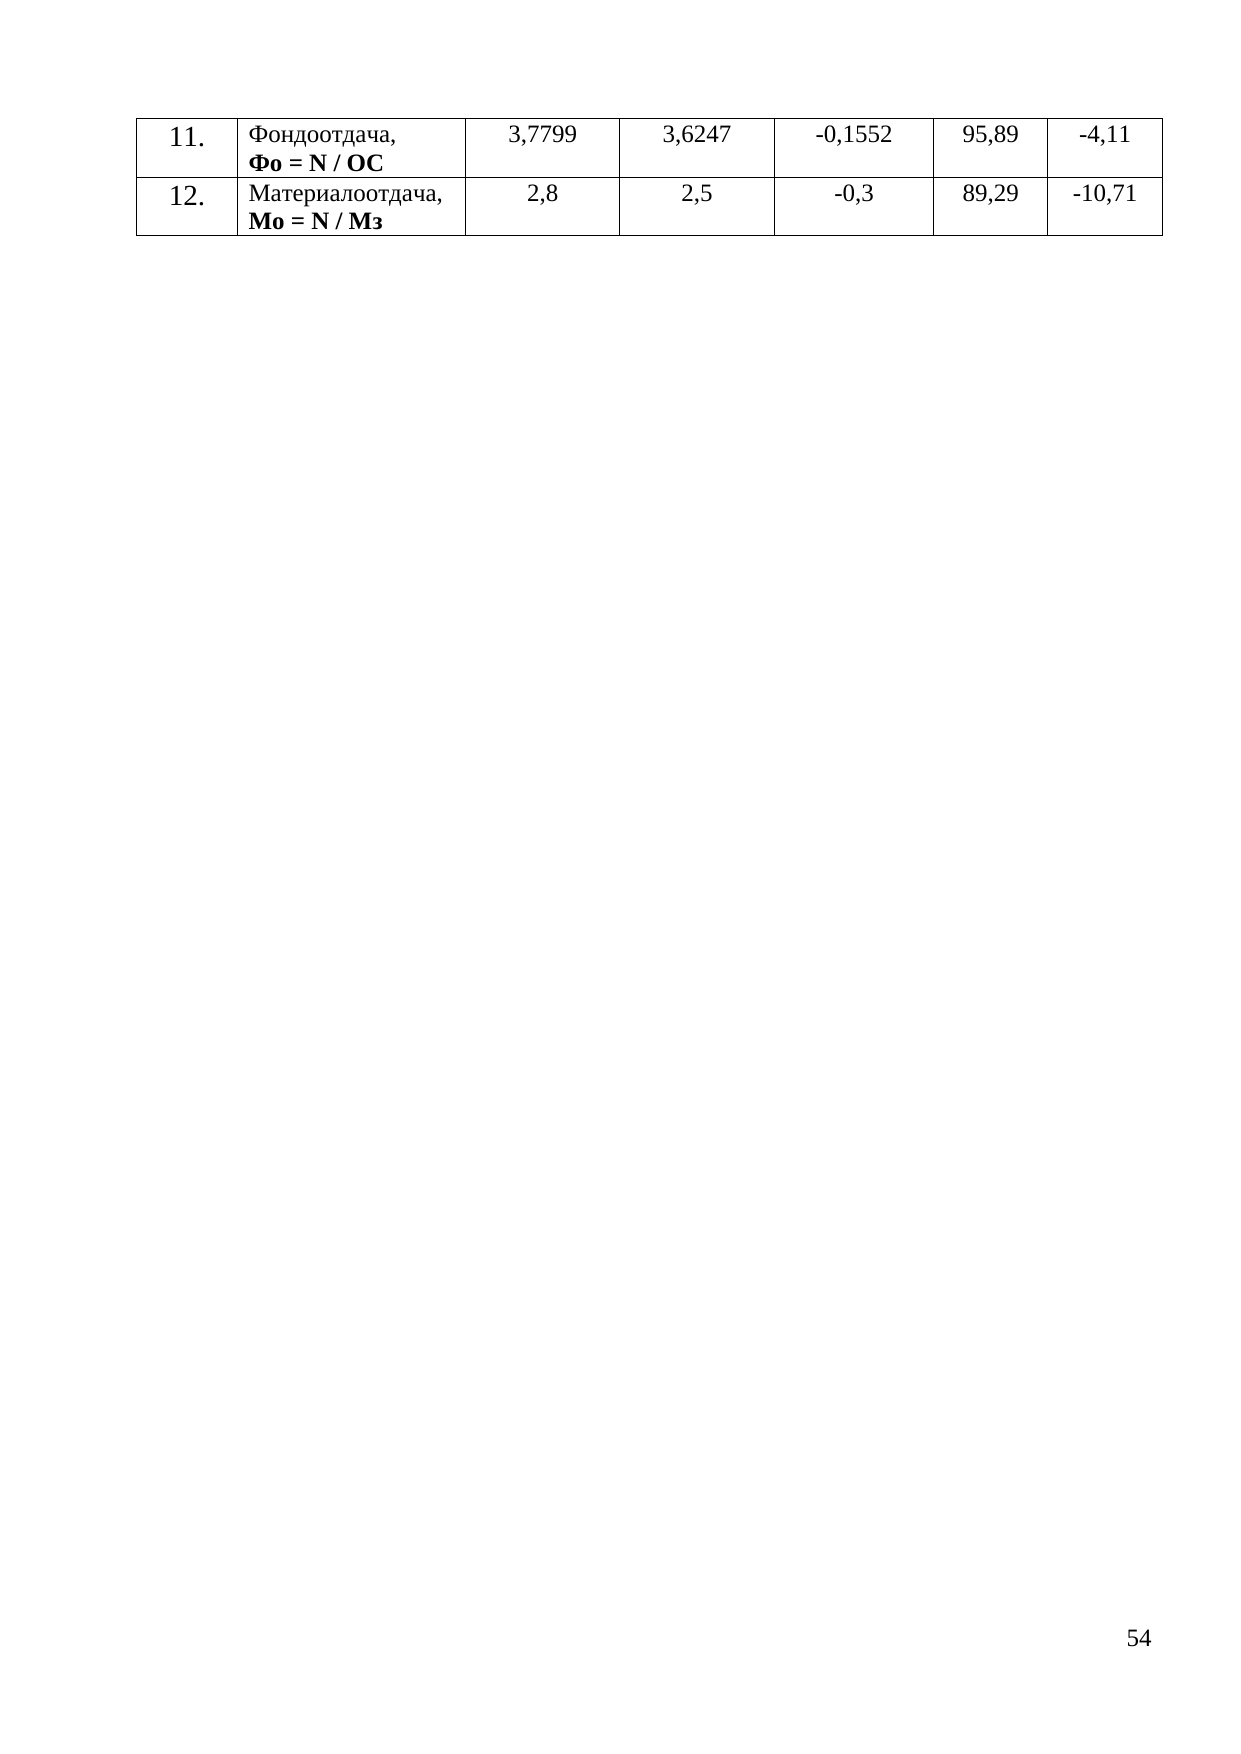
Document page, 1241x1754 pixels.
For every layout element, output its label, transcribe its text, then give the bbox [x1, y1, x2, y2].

table_cell 12. [137, 178, 237, 235]
table_cell 89,29 [934, 178, 1047, 235]
table_cell -0,1552 [775, 119, 933, 177]
table_cell 3,6247 [620, 119, 774, 177]
table_cell 2,8 [466, 178, 619, 235]
table_cell -0,3 [775, 178, 933, 235]
table_cell 95,89 [934, 119, 1047, 177]
table_cell Материалоотдача, Мо = N / Mз [238, 178, 465, 235]
table_cell 3,7799 [466, 119, 619, 177]
table_cell -10,71 [1048, 178, 1162, 235]
table_cell 2,5 [620, 178, 774, 235]
table_cell Фондоотдача, Фо = N / OC [238, 119, 465, 177]
table_cell 11. [137, 119, 237, 177]
table_cell -4,11 [1048, 119, 1162, 177]
